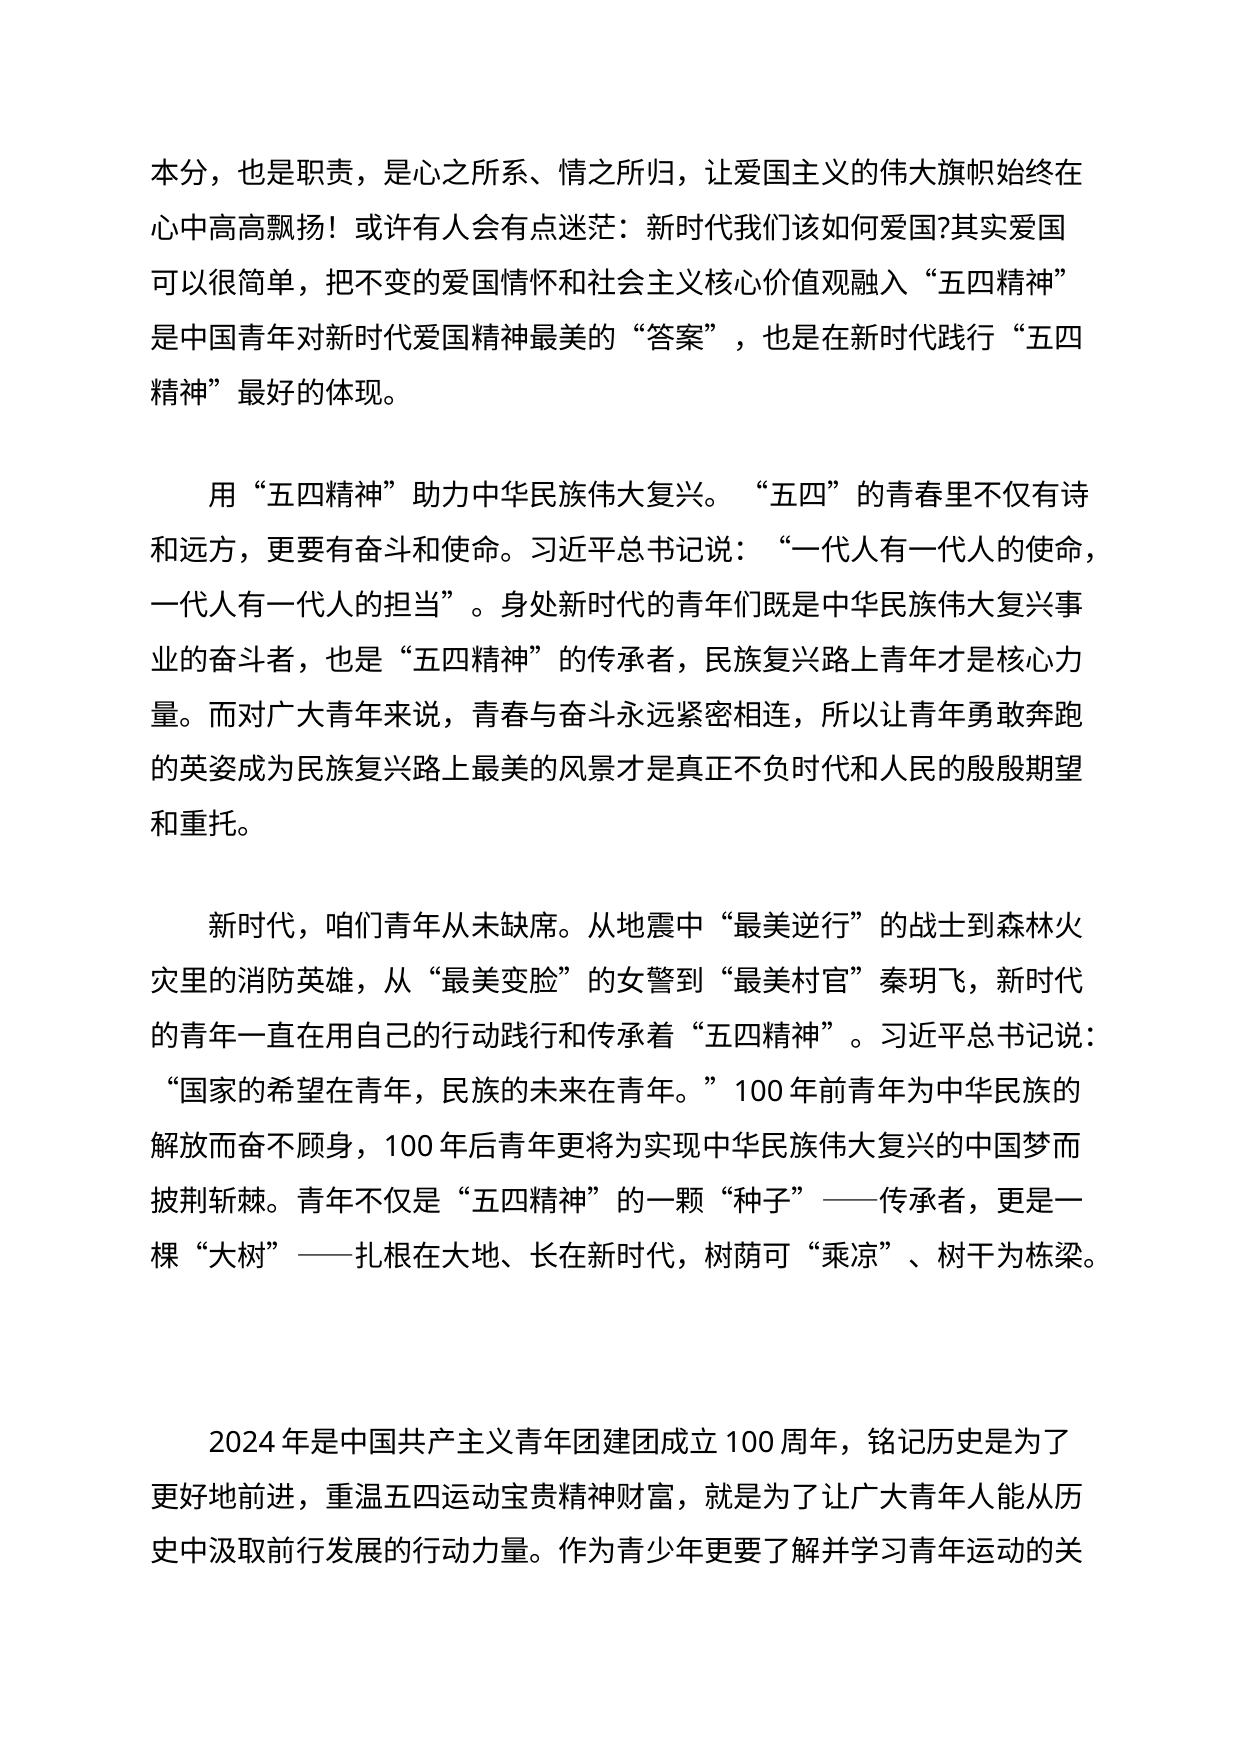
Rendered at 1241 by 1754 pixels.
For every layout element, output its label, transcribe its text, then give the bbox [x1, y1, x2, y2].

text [150, 1418, 1090, 1570]
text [150, 150, 1090, 412]
text 新时代，咱们青年从未缺席。从地震中“最美逆行”的战士到森林火灾里的消防英雄，从“最美变脸”的女警到“最美村官”秦玥飞，新时代的青年一直在用自己的行动践行和传承着“五四精神”。习近平总书记说：“国家的希望在青年，民族的未来在青年。”100年前青年为中华民族的解放而奋不顾身，100年后青年更将为实现中华民族伟大复兴的中国梦而披荆斩棘。青年不仅是“五四精神”的一颗“种子”——传承者，更是一棵“大树”——扎根在大地、长在新时代，树荫可“乘凉”、树干为栋梁。 [150, 903, 1090, 1274]
text 用“五四精神”助力中华民族伟大复兴。 “五四”的青春里不仅有诗和远方，更要有奋斗和使命。习近平总书记说：“一代人有一代人的使命，一代人有一代人的担当”。身处新时代的青年们既是中华民族伟大复兴事业的奋斗者，也是“五四精神”的传承者，民族复兴路上青年才是核心力量。而对广大青年来说，青春与奋斗永远紧密相连，所以让青年勇敢奔跑的英姿成为民族复兴路上最美的风景才是真正不负时代和人民的殷殷期望和重托。 [150, 471, 1090, 843]
